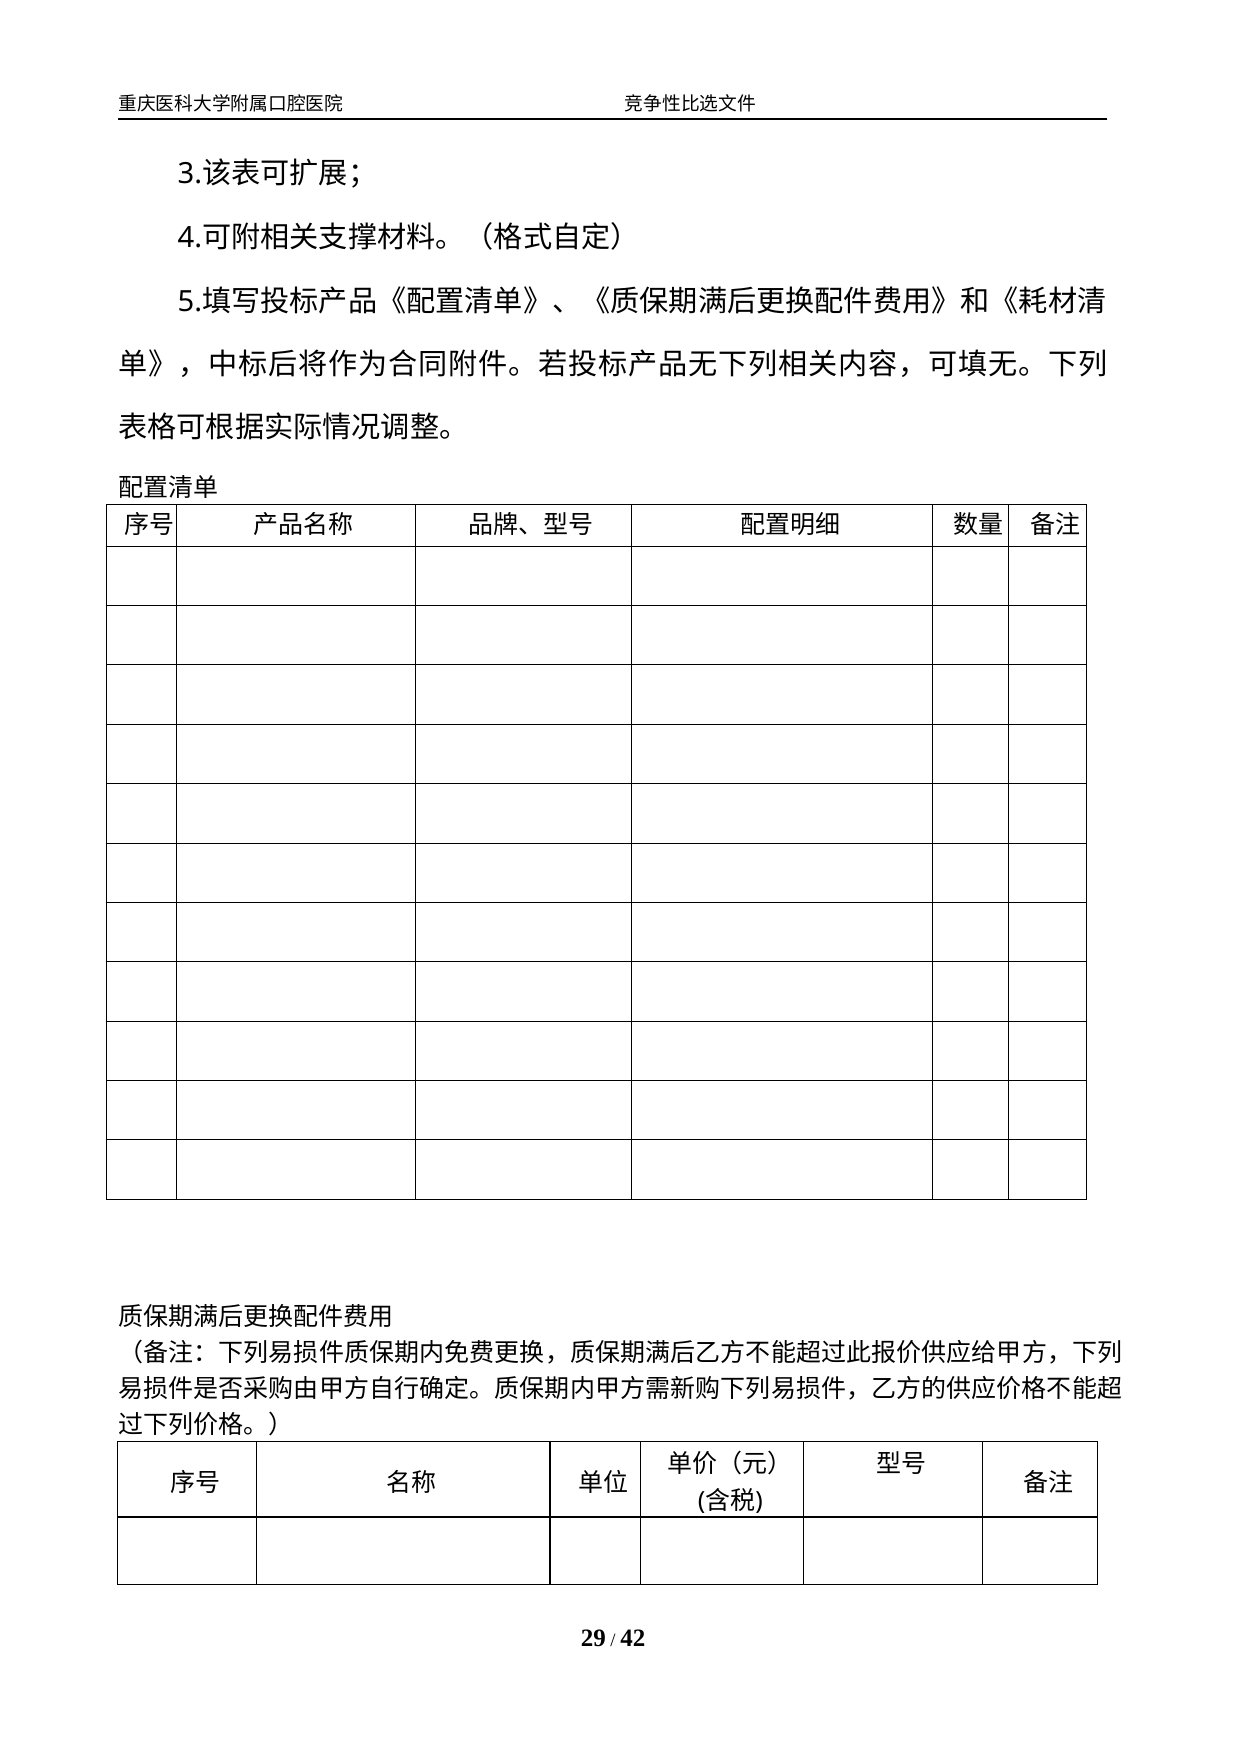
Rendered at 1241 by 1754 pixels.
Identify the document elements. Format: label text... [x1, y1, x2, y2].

text 4.可附相关支撑材料。（格式自定） [118, 213, 1107, 256]
table_cell [1009, 1081, 1086, 1139]
table_cell [1009, 1022, 1086, 1080]
table_cell [933, 903, 1008, 961]
table_cell [933, 1081, 1008, 1139]
table_header 单价（元） (含税) [641, 1442, 803, 1516]
table_cell [177, 547, 415, 605]
table_cell [632, 665, 932, 724]
table_cell [118, 1518, 256, 1584]
table_cell [1009, 903, 1086, 961]
table_header 产品名称 [177, 505, 415, 546]
table_cell [933, 606, 1008, 664]
table_cell [632, 784, 932, 842]
table_cell [1009, 784, 1086, 842]
table_cell [107, 844, 176, 902]
table_cell [632, 1081, 932, 1139]
table_cell [1009, 547, 1086, 605]
table_cell [107, 606, 176, 664]
table_cell [416, 903, 631, 961]
table_cell [107, 547, 176, 605]
text 3.该表可扩展； [118, 150, 1107, 192]
table_cell [632, 962, 932, 1021]
table_cell [416, 962, 631, 1021]
table_cell [1009, 725, 1086, 783]
table_cell [632, 606, 932, 664]
table_cell [632, 903, 932, 961]
table_header 序号 [118, 1442, 256, 1516]
table_header 备注 [983, 1442, 1097, 1516]
text 5.填写投标产品《配置清单》、《质保期满后更换配件费用》和《耗材清单》，中标后将作为合同附件。若投标产品无下列相关内容，可填无。下列表格可根据实际情况调整。 [118, 277, 1107, 446]
table_cell [933, 1140, 1008, 1199]
table_cell [804, 1518, 982, 1584]
table_cell [1009, 606, 1086, 664]
table_cell [551, 1518, 640, 1584]
table_cell [107, 784, 176, 842]
table_cell [632, 844, 932, 902]
table_cell [1009, 844, 1086, 902]
table_cell [177, 1022, 415, 1080]
table_cell [416, 665, 631, 724]
table_header 序号 [107, 505, 176, 546]
table_cell [177, 784, 415, 842]
table_cell [416, 606, 631, 664]
table_cell [107, 1081, 176, 1139]
table_cell [177, 1081, 415, 1139]
text 质保期满后更换配件费用 [118, 1296, 1123, 1332]
table_header 配置明细 [632, 505, 932, 546]
table_cell [177, 962, 415, 1021]
table_cell [933, 1022, 1008, 1080]
table_cell [1009, 665, 1086, 724]
table_header 备注 [1009, 505, 1086, 546]
table_cell [177, 1140, 415, 1199]
table_cell [1009, 962, 1086, 1021]
table_cell [1009, 1140, 1086, 1199]
table_cell [933, 784, 1008, 842]
table_cell [933, 725, 1008, 783]
table_cell [107, 665, 176, 724]
table_cell [107, 1140, 176, 1199]
table_cell [107, 962, 176, 1021]
table_cell [177, 844, 415, 902]
table_header 单位 [551, 1442, 640, 1516]
table_header 品牌、型号 [416, 505, 631, 546]
table_cell [933, 547, 1008, 605]
text （备注：下列易损件质保期内免费更换，质保期满后乙方不能超过此报价供应给甲方，下列易损件是否采购由甲方自行确定。质保期内甲方需新购下列易损件，乙方的供应价格不能超过下列价格。） [118, 1332, 1123, 1441]
table_cell [257, 1518, 549, 1584]
table_cell [416, 1081, 631, 1139]
table_header 型号 [804, 1442, 982, 1516]
table_cell [933, 844, 1008, 902]
table_cell [933, 962, 1008, 1021]
table_cell [933, 665, 1008, 724]
table_cell [177, 606, 415, 664]
table_cell [641, 1518, 803, 1584]
table_cell [416, 547, 631, 605]
table_cell [177, 903, 415, 961]
table_cell [632, 1022, 932, 1080]
table_cell [416, 725, 631, 783]
table_cell [416, 1022, 631, 1080]
table_cell [983, 1518, 1097, 1584]
table_cell [632, 1140, 932, 1199]
table_cell [177, 665, 415, 724]
table_header 数量 [933, 505, 1008, 546]
table_cell [632, 725, 932, 783]
table_cell [177, 725, 415, 783]
table_cell [107, 1022, 176, 1080]
table_cell [107, 903, 176, 961]
table_cell [416, 844, 631, 902]
table_cell [632, 547, 932, 605]
text 配置清单 [118, 467, 1123, 504]
table_cell [107, 725, 176, 783]
table_cell [416, 1140, 631, 1199]
table_header 名称 [257, 1442, 549, 1516]
table_cell [416, 784, 631, 842]
